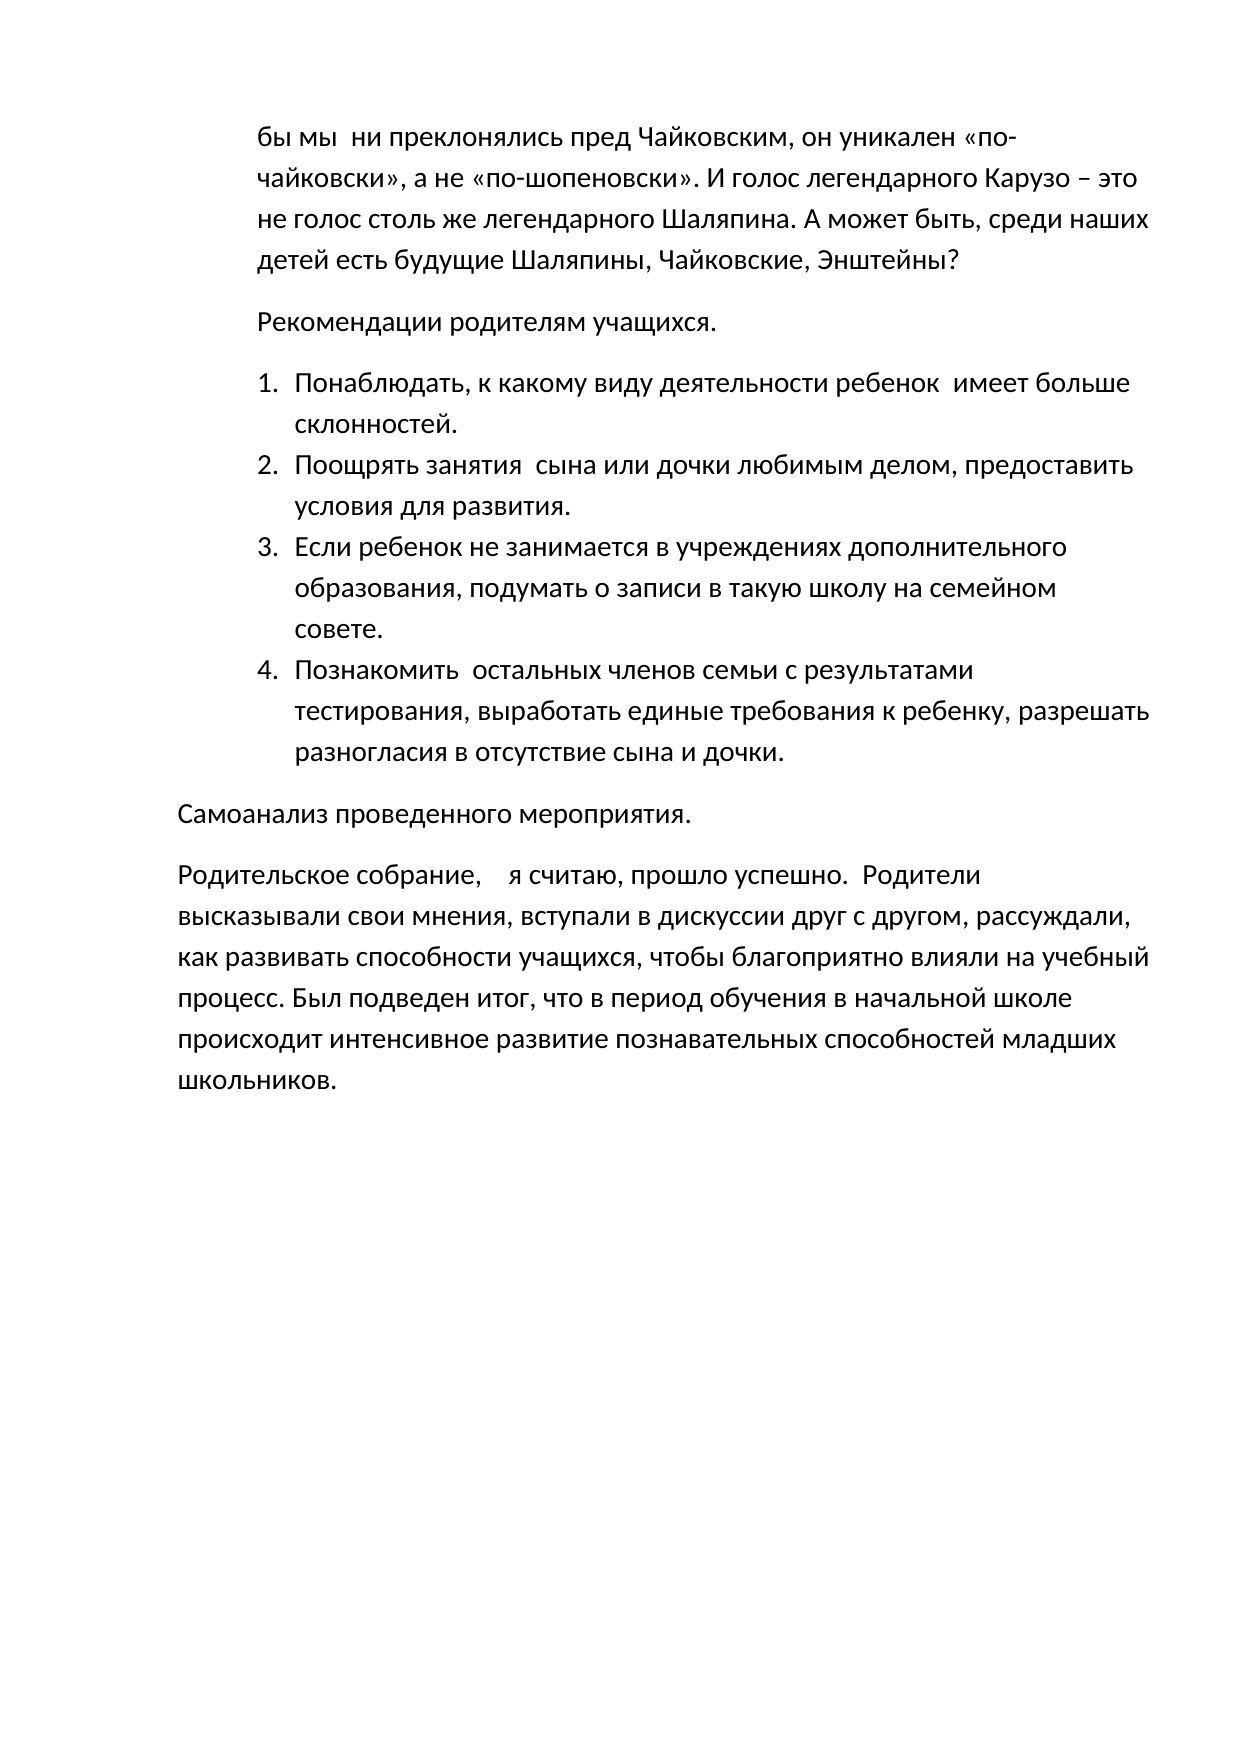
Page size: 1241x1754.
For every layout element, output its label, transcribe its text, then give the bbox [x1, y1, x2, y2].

list Познакомить остальных членов семьи с результатами тестирования, выработать единые требования к ребенку, разрешать разногласия в отсутствие сына и дочки. [257, 651, 1152, 768]
list Понаблюдать, к какому виду деятельности ребенок имеет больше склонностей. [257, 364, 1152, 441]
list Если ребенок не занимается в учреждениях дополнительного образования, подумать о записи в такую школу на семейном совете. [257, 528, 1152, 646]
text Родительское собрание, я считаю, прошло успешно. Родители высказывали свои мнения, вступали в дискуссии друг с другом, рассуждали, как развивать способности учащихся, чтобы благоприятно влияли на учебный процесс. Был подведен итог, что в период обучения в начальной школе происходит интенсивное развитие познавательных способностей младших школьников. [177, 856, 1152, 1097]
text Самоанализ проведенного мероприятия. [177, 795, 1152, 830]
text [257, 118, 1152, 277]
list Поощрять занятия сына или дочки любимым делом, предоставить условия для развития. [257, 446, 1152, 523]
text Рекомендации родителям учащихся. [257, 303, 1152, 338]
